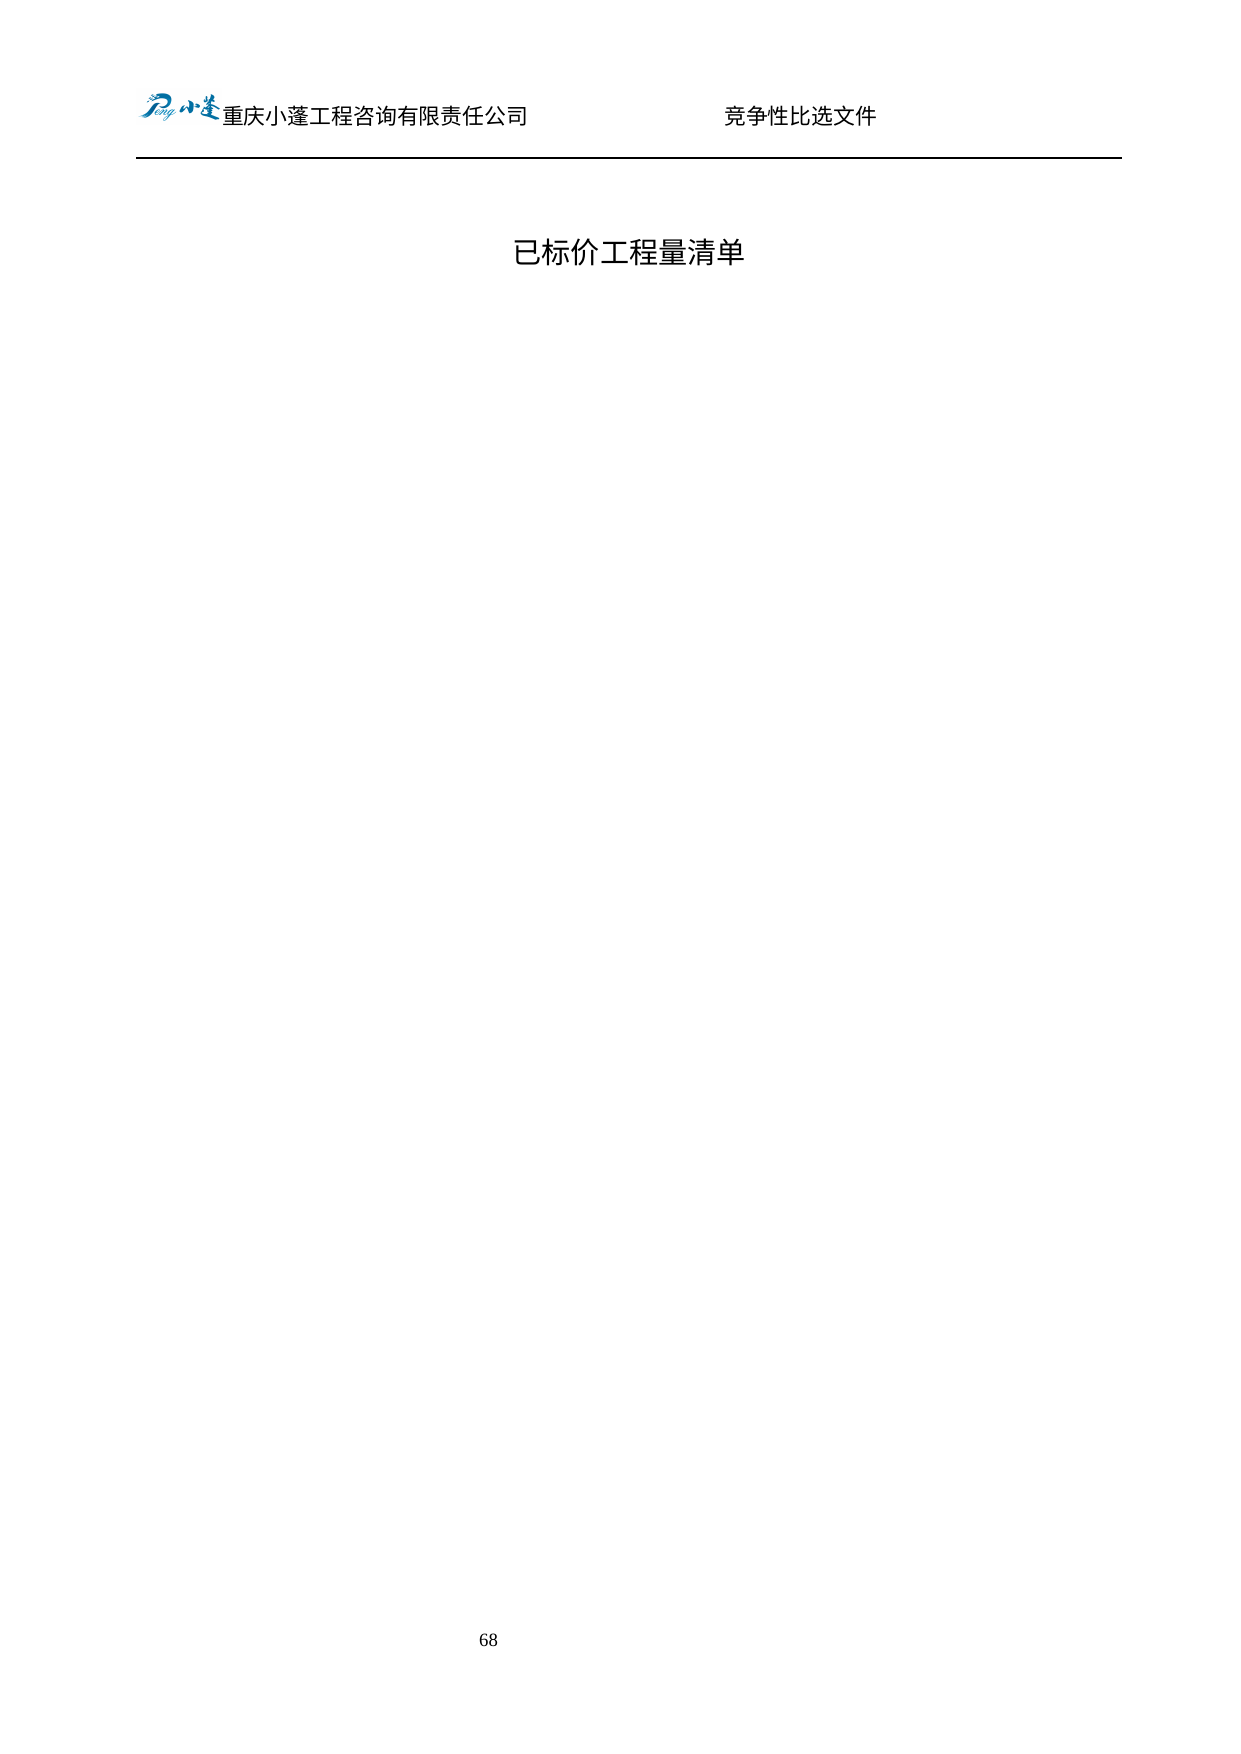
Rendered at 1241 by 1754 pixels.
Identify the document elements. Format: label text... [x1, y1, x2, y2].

text 已标价工程量清单 [136, 218, 1122, 283]
picture [135, 88, 222, 125]
